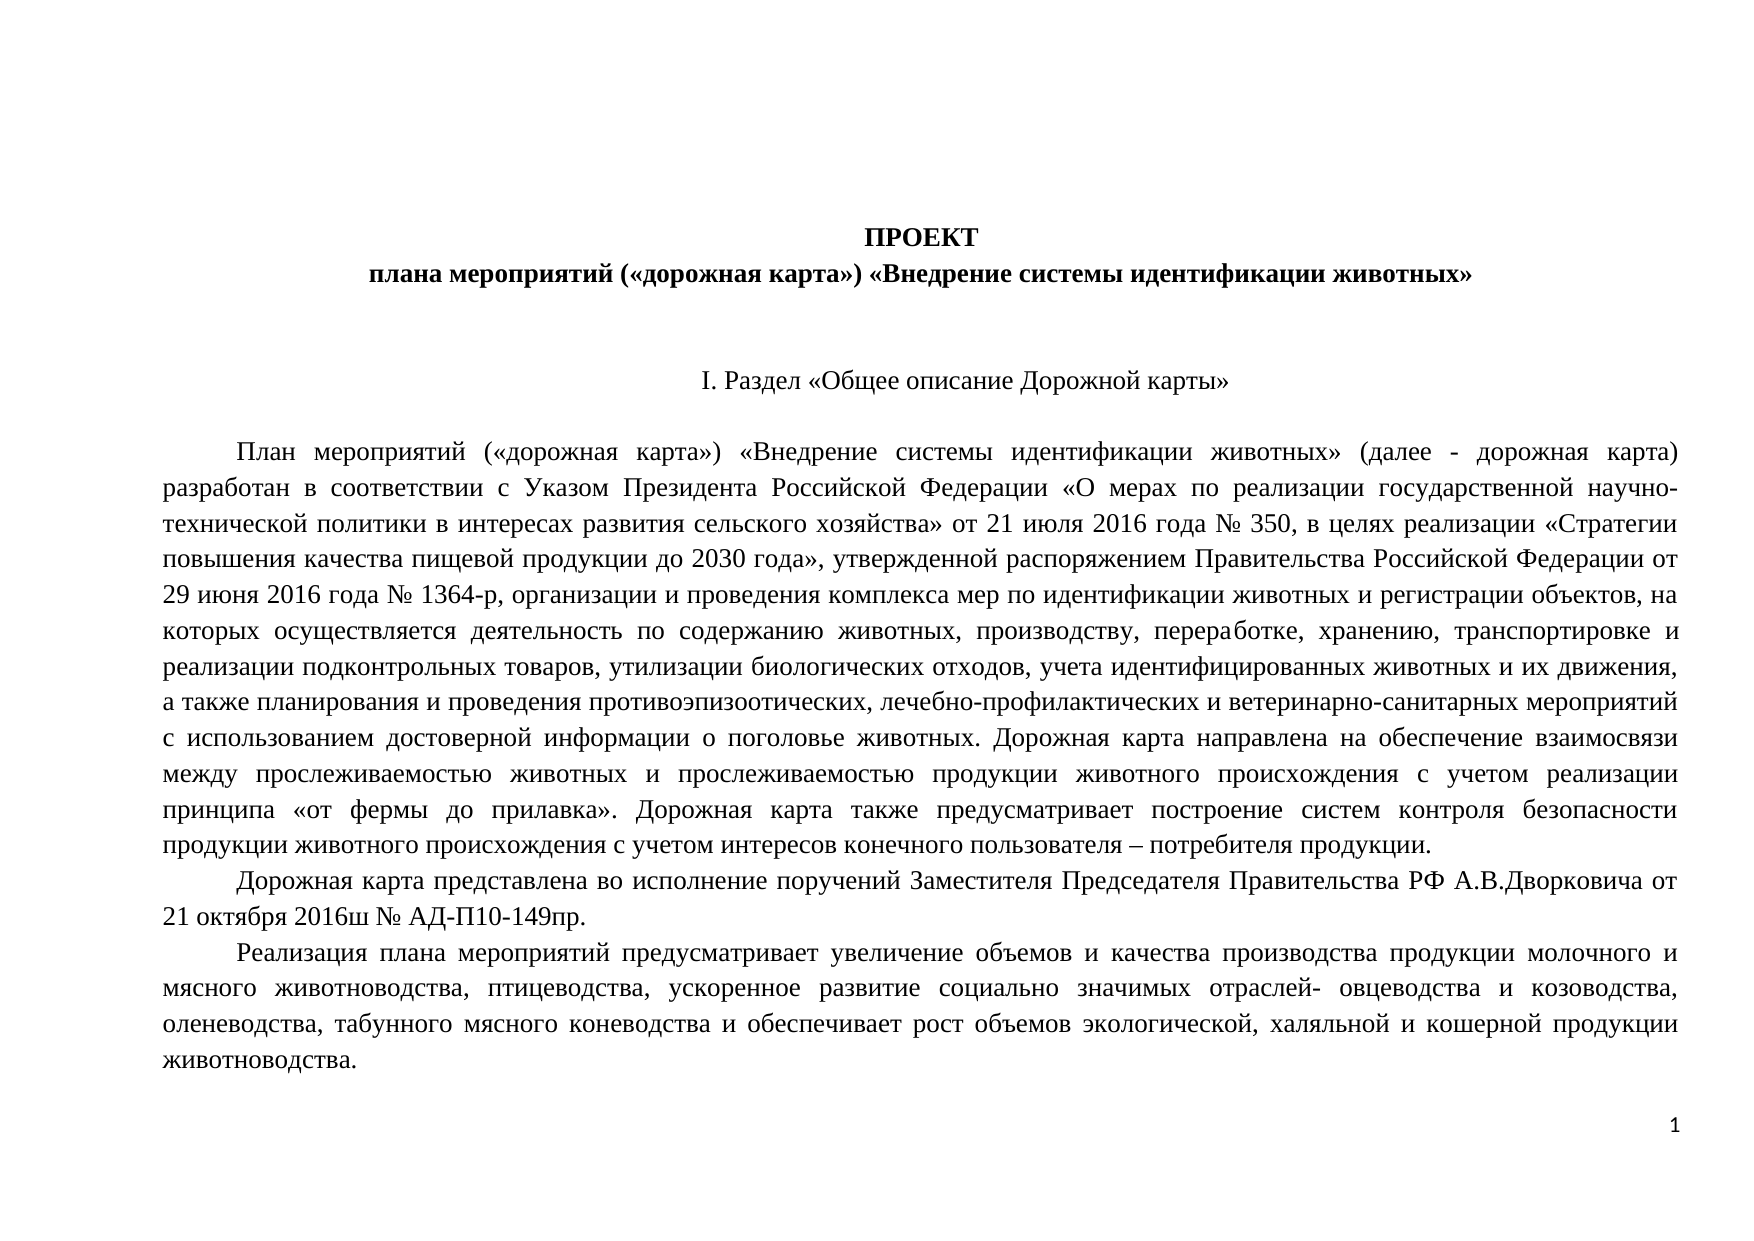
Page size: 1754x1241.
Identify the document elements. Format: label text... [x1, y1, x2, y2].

text Дорожная карта представлена во исполнение поручений Заместителя Председателя Правительства РФ А.В.Дворковича от 21 октября 2016ш № АД-П10-149пр. [162, 864, 1680, 931]
text плана мероприятий («дорожная карта») «Внедрение системы идентификации животных» [162, 257, 1680, 288]
text I. Раздел «Общее описание Дорожной карты» [162, 364, 1680, 395]
text План мероприятий («дорожная карта») «Внедрение системы идентификации животных» (далее - дорожная карта) разработан в соответствии с Указом Президента Российской Федерации «О мерах по реализации государственной научно-технической политики в интересах развития сельского хозяйства» от 21 июля 2016 года № 350, в целях реализации «Стратегии повышения качества пищевой продукции до 2030 года», утвержденной распоряжением Правительства Российской Федерации от 29 июня 2016 года № 1364-р, организации и проведения комплекса мер по идентификации животных и регистрации объектов, на которых осуществляется деятельность по содержанию животных, производству, переработке, хранению, транспортировке и реализации подконтрольных товаров, утилизации биологических отходов, учета идентифицированных животных и их движения, а также планирования и проведения противоэпизоотических, лечебно-профилактических и ветеринарно-санитарных мероприятий с использованием достоверной информации о поголовье животных. Дорожная карта направлена на обеспечение взаимосвязи между прослеживаемостью животных и прослеживаемостью продукции животного происхождения с учетом реализации принципа «от фермы до прилавка». Дорожная карта также предусматривает построение систем контроля безопасности продукции животного происхождения с учетом интересов конечного пользователя – потребителя продукции. [162, 435, 1680, 859]
text Реализация плана мероприятий предусматривает увеличение объемов и качества производства продукции молочного и мясного животноводства, птицеводства, ускоренное развитие социально значимых отраслей- овцеводства и козоводства, оленеводства, табунного мясного коневодства и обеспечивает рост объемов экологической, халяльной и кошерной продукции животноводства. [162, 936, 1680, 1074]
text ПРОЕКТ [162, 221, 1680, 252]
